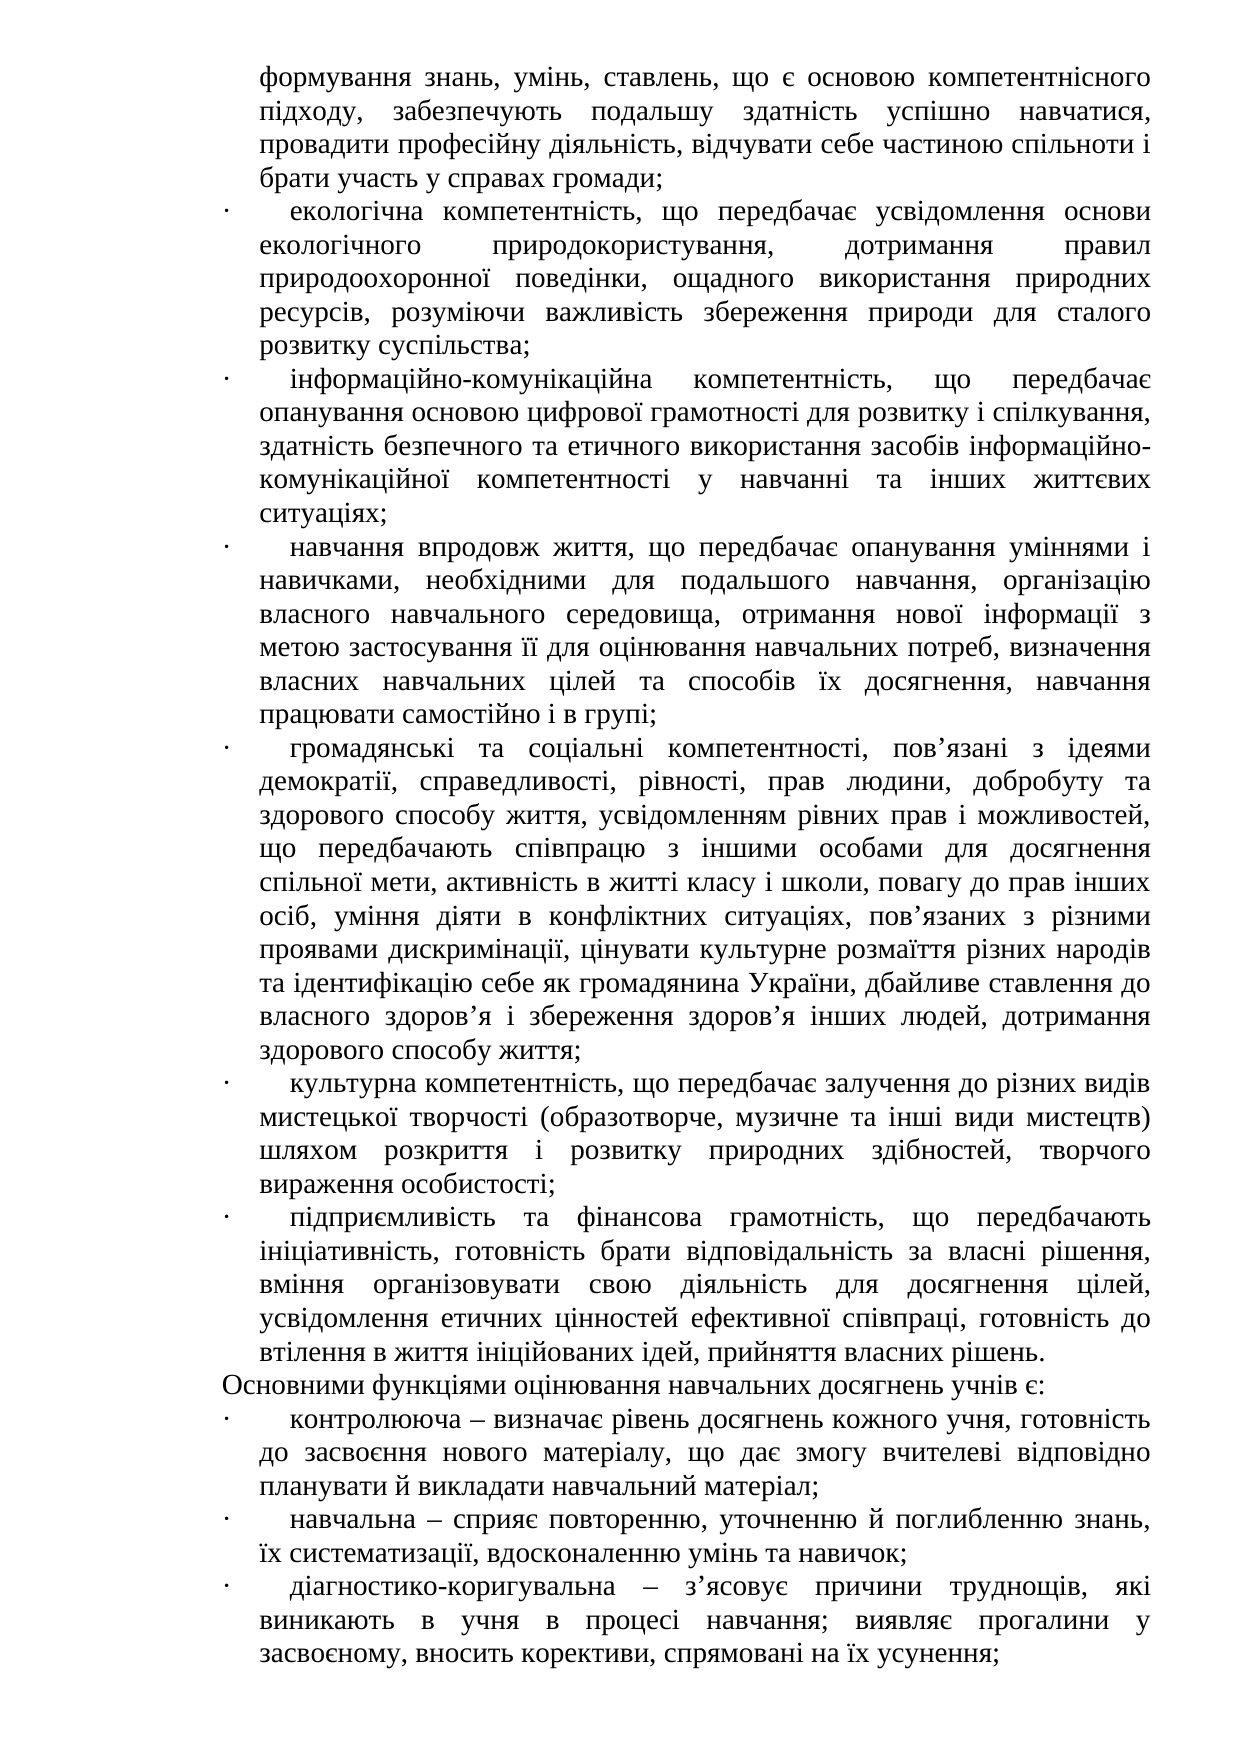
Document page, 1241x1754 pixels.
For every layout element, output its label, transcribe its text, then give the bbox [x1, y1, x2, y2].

text · інформаційно-комунікаційна компетентність, що передбачає опанування основою цифрової грамотності для розвитку і спілкування, здатність безпечного та етичного використання засобів інформаційно-комунікаційної компетентності у навчанні та інших життєвих ситуаціях; [222, 361, 1152, 529]
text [222, 59, 1152, 193]
text · підприємливість та фінансова грамотність, що передбачають ініціативність, готовність брати відповідальність за власні рішення, вміння організовувати свою діяльність для досягнення цілей, усвідомлення етичних цінностей ефективної співпраці, готовність до втілення в життя ініційованих ідей, прийняття власних рішень. [222, 1199, 1152, 1367]
text Основними функціями оцінювання навчальних досягнень учнів є: [177, 1367, 1152, 1401]
text · діагностико-коригувальна – з’ясовує причини труднощів, які виникають в учня в процесі навчання; виявляє прогалини у засвоєному, вносить корективи, спрямовані на їх усунення; [222, 1568, 1152, 1669]
text · контролююча – визначає рівень досягнень кожного учня, готовність до засвоєння нового матеріалу, що дає змогу вчителеві відповідно планувати й викладати навчальний матеріал; [222, 1401, 1152, 1501]
text · екологічна компетентність, що передбачає усвідомлення основи екологічного природокористування, дотримання правил природоохоронної поведінки, ощадного використання природних ресурсів, розуміючи важливість збереження природи для сталого розвитку суспільства; [222, 193, 1152, 361]
text · навчання впродовж життя, що передбачає опанування уміннями і навичками, необхідними для подальшого навчання, організацію власного навчального середовища, отримання нової інформації з метою застосування її для оцінювання навчальних потреб, визначення власних навчальних цілей та способів їх досягнення, навчання працювати самостійно і в групі; [222, 529, 1152, 730]
text · навчальна – сприяє повторенню, уточненню й поглибленню знань, їх систематизації, вдосконаленню умінь та навичок; [222, 1501, 1152, 1568]
text · культурна компетентність, що передбачає залучення до різних видів мистецької творчості (образотворче, музичне та інші види мистецтв) шляхом розкриття і розвитку природних здібностей, творчого вираження особистості; [222, 1065, 1152, 1199]
text · громадянські та соціальні компетентності, пов’язані з ідеями демократії, справедливості, рівності, прав людини, добробуту та здорового способу життя, усвідомленням рівних прав і можливостей, що передбачають співпрацю з іншими особами для досягнення спільної мети, активність в житті класу і школи, повагу до прав інших осіб, уміння діяти в конфліктних ситуаціях, пов’язаних з різними проявами дискримінації, цінувати культурне розмаїття різних народів та ідентифікацію себе як громадянина України, дбайливе ставлення до власного здоров’я і збереження здоров’я інших людей, дотримання здорового способу життя; [222, 730, 1152, 1065]
